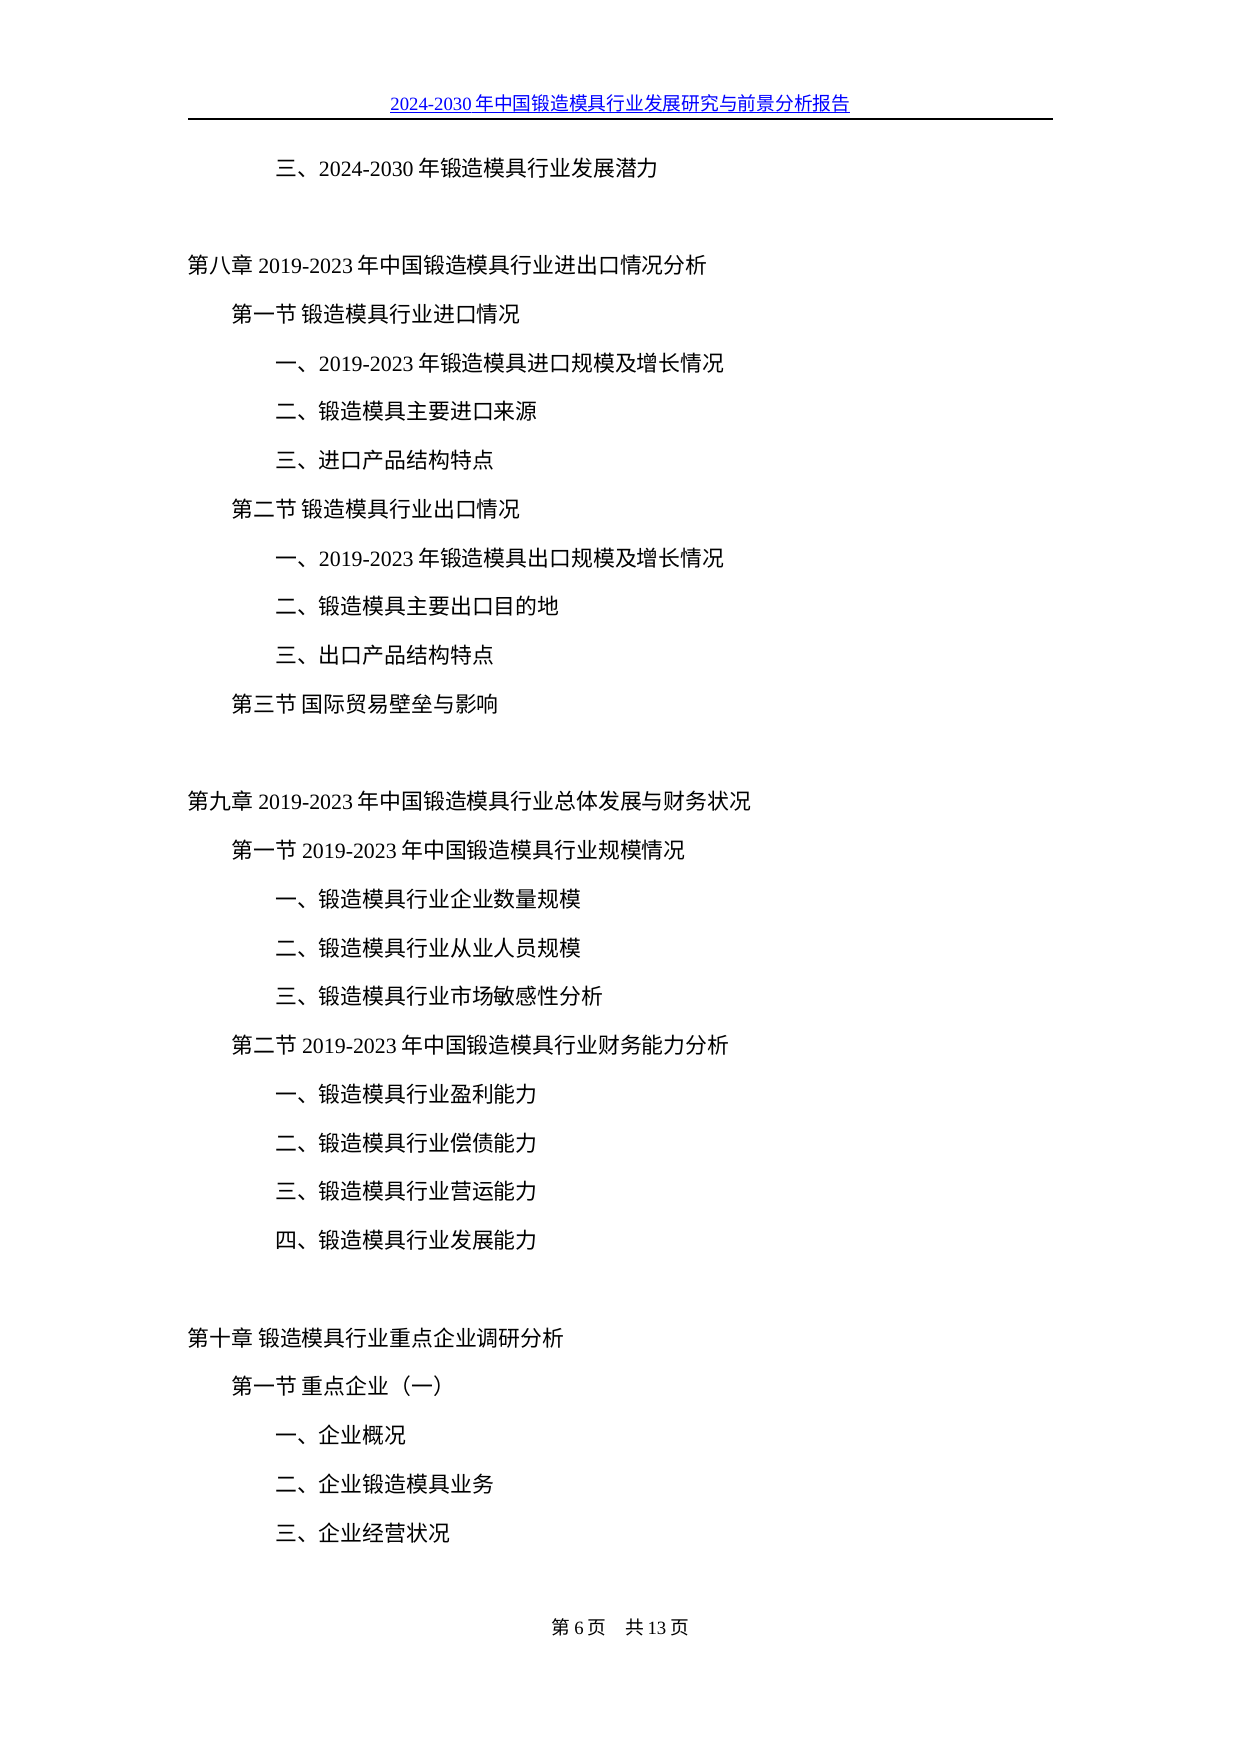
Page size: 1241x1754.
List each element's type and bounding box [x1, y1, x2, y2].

text [187, 150, 1053, 1548]
